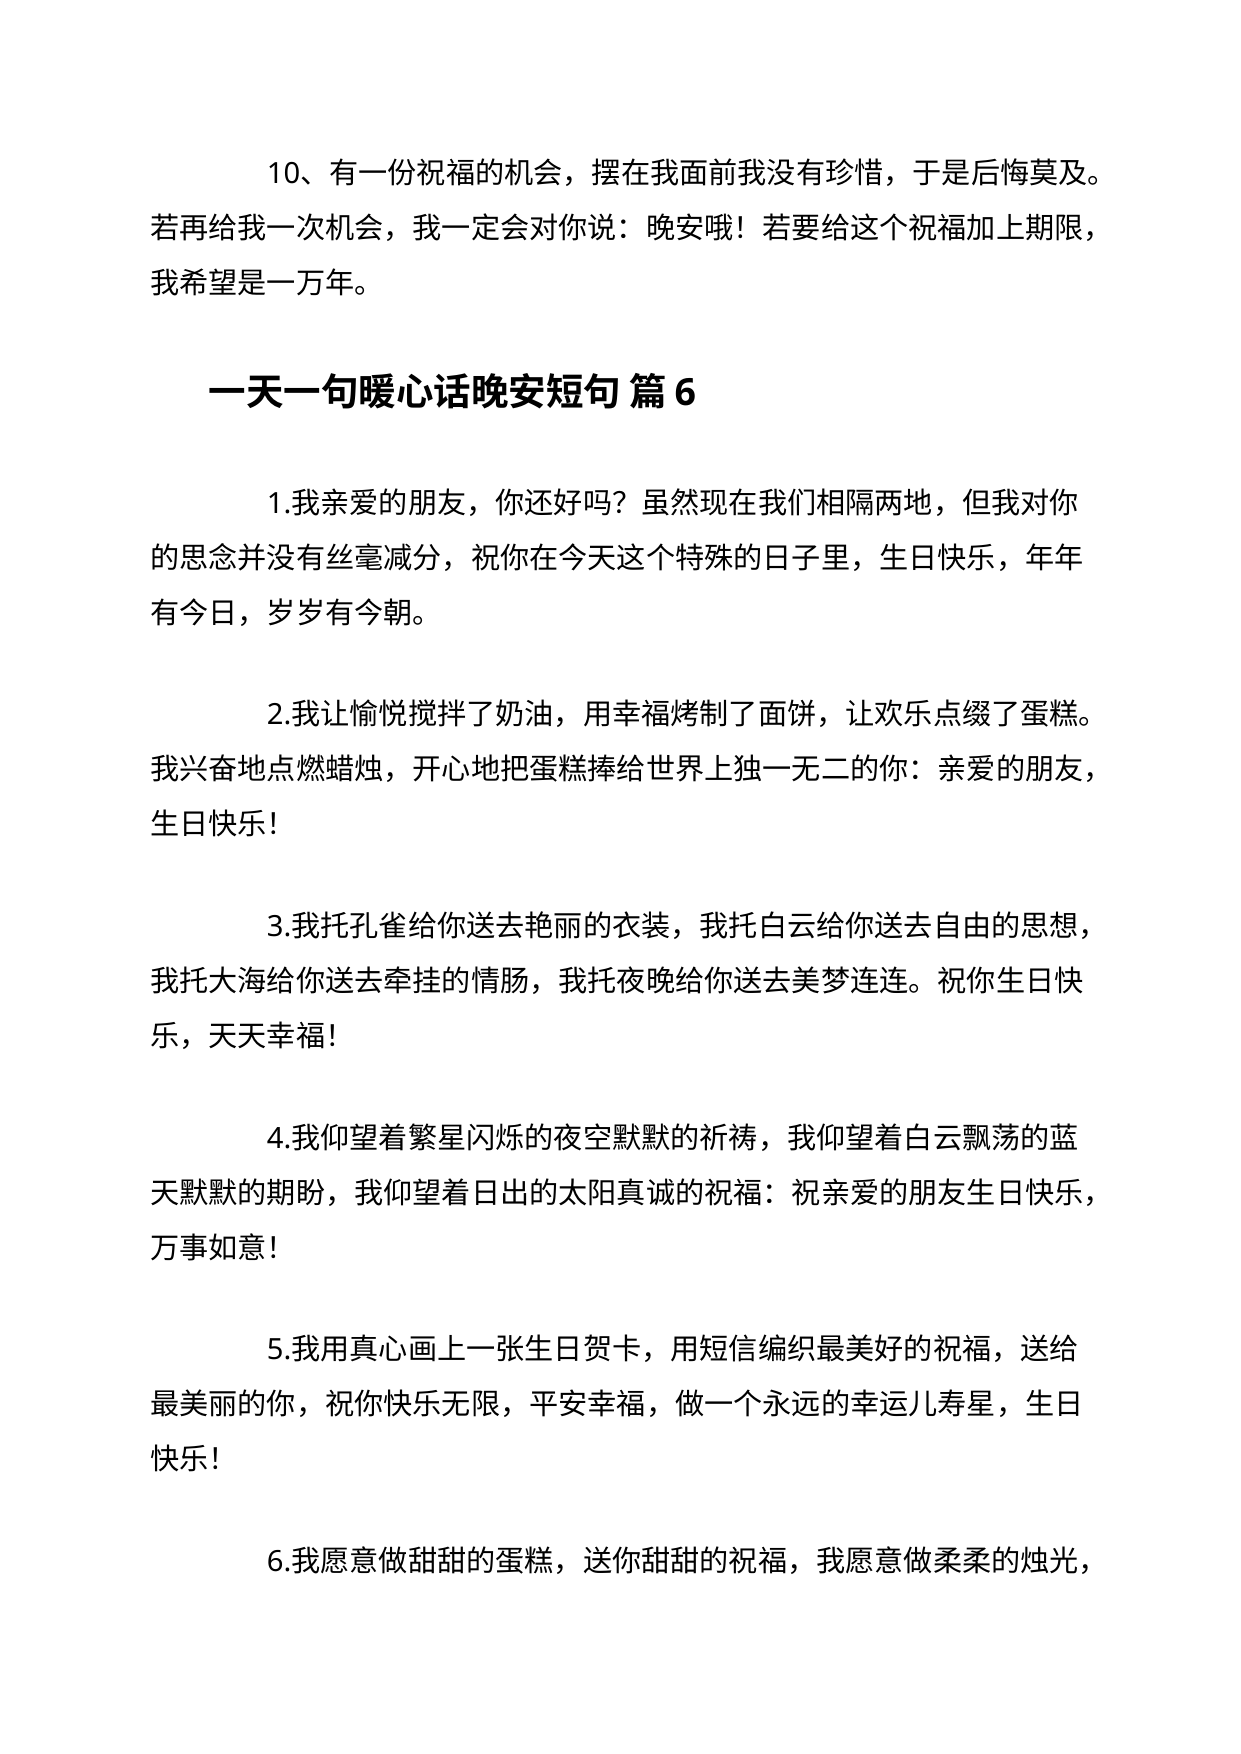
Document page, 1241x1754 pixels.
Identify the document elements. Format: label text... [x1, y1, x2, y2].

text 10、有一份祝福的机会，摆在我面前我没有珍惜，于是后悔莫及。若再给我一次机会，我一定会对你说：晚安哦！若要给这个祝福加上期限，我希望是一万年。 [150, 150, 1090, 302]
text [150, 1538, 1090, 1580]
text 1.我亲爱的朋友，你还好吗？虽然现在我们相隔两地，但我对你的思念并没有丝毫减分，祝你在今天这个特殊的日子里，生日快乐，年年有今日，岁岁有今朝。 [150, 479, 1090, 631]
text 2.我让愉悦搅拌了奶油，用幸福烤制了面饼，让欢乐点缀了蛋糕。我兴奋地点燃蜡烛，开心地把蛋糕捧给世界上独一无二的你：亲爱的朋友，生日快乐！ [150, 691, 1090, 843]
text 一天一句暖心话晚安短句 篇6 [150, 362, 1090, 416]
text 4.我仰望着繁星闪烁的夜空默默的祈祷，我仰望着白云飘荡的蓝天默默的期盼，我仰望着日出的太阳真诚的祝福：祝亲爱的朋友生日快乐，万事如意！ [150, 1114, 1090, 1266]
text 3.我托孔雀给你送去艳丽的衣装，我托白云给你送去自由的思想，我托大海给你送去牵挂的情肠，我托夜晚给你送去美梦连连。祝你生日快乐，天天幸福！ [150, 903, 1090, 1055]
text 5.我用真心画上一张生日贺卡，用短信编织最美好的祝福，送给最美丽的你，祝你快乐无限，平安幸福，做一个永远的幸运儿寿星，生日快乐！ [150, 1326, 1090, 1478]
